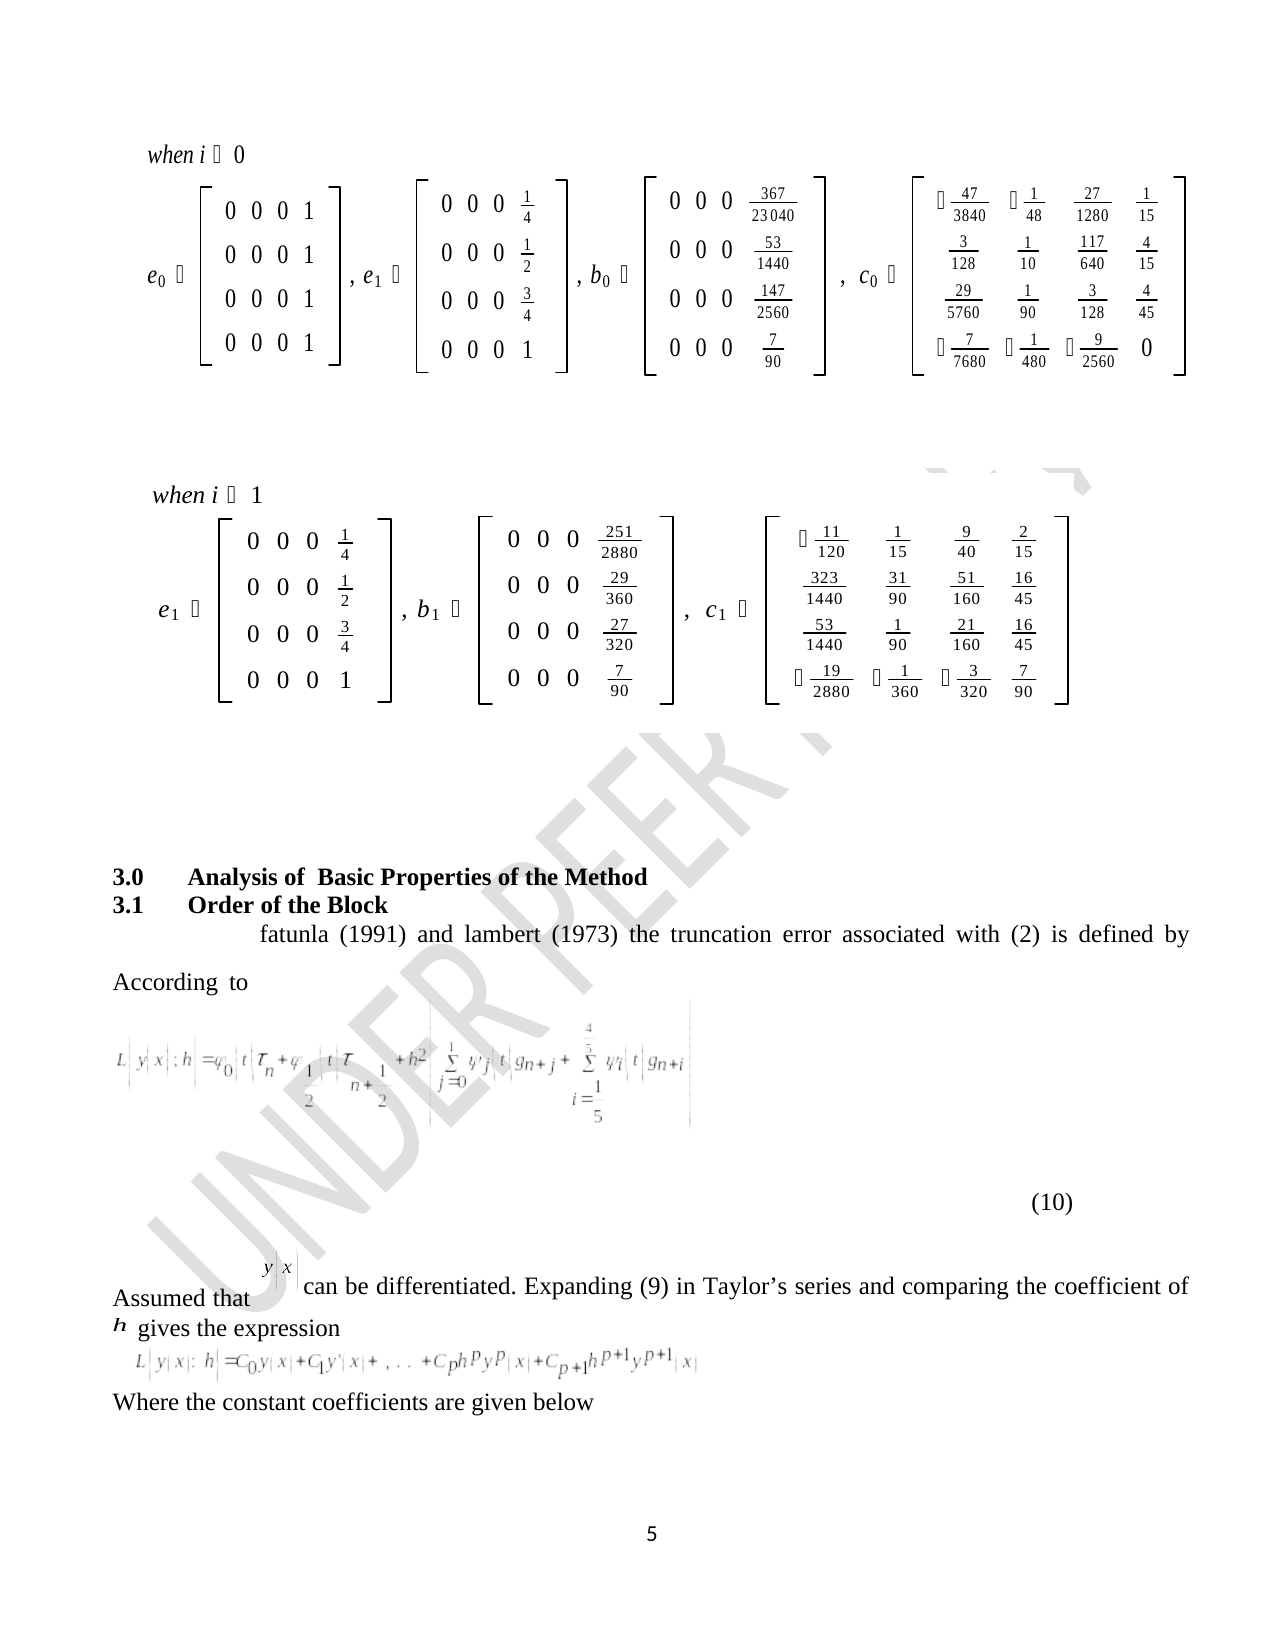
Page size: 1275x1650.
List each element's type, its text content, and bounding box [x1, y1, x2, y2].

text According to fatunla (1991) and lambert (1973) the truncation error associated with (2) is defined by [112, 919, 1191, 1187]
text (10) [112, 1187, 1191, 1215]
text 3.0 Analysis of Basic Properties of the Method [112, 759, 1191, 890]
text Assumed that can be differentiated. Expanding (9) in Taylor’s series and comparing the coefficient of gives the expression [112, 1244, 1191, 1342]
text 3.1 Order of the Block [112, 890, 1191, 919]
text Where the constant coefficients are given below [112, 1387, 1191, 1416]
